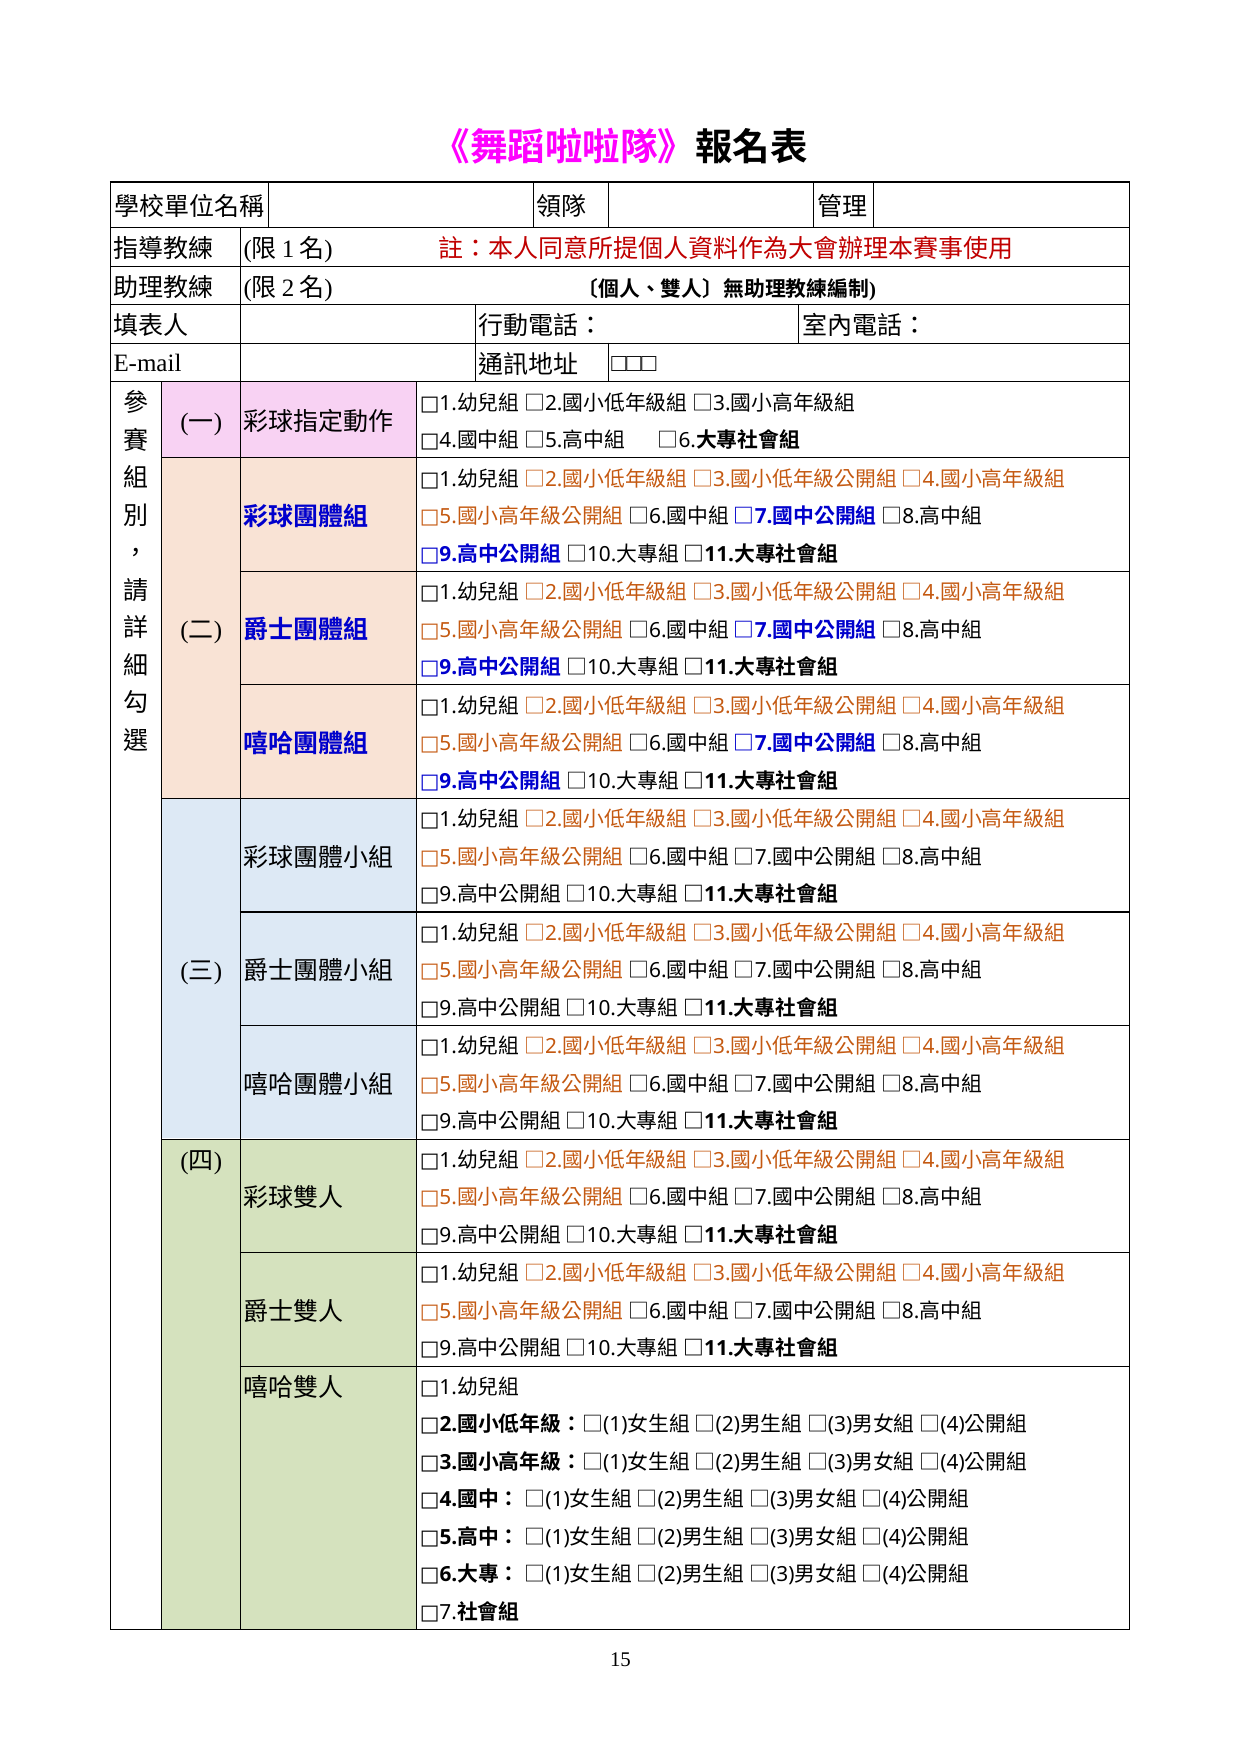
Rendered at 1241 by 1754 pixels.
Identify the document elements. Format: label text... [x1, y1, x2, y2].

table_cell □1.幼兒組 □2.國小低年級組 □3.國小高年級組 □4.國中組 □5.高中組 □6.大專社會組 [417, 382, 1129, 457]
table_cell 嘻哈團體組 [241, 685, 416, 798]
table_header [609, 183, 813, 227]
table_cell (限2名) 〔個人、雙人〕無助理教練編制) [241, 267, 1129, 304]
table_cell 填表人 [111, 305, 240, 343]
table_cell 爵士雙人 [241, 1253, 416, 1366]
table_cell 嘻哈團體小組 [241, 1026, 416, 1138]
table_header [269, 183, 533, 227]
table_cell (限1名) 註：本人同意所提個人資料作為大會辦理本賽事使用 [241, 228, 1129, 266]
table_header 管理 [814, 183, 873, 227]
table_cell [241, 305, 475, 343]
table_header [874, 183, 1129, 227]
table_cell (四) [162, 1140, 240, 1629]
table_cell □1.幼兒組 □2.國小低年級組 □3.國小低年級公開組 □4.國小高年級組 □5.國小高年級公開組 □6.國中組 □7.國中公開組 □8.高中組 □9.高中公開組 □10.大專組 □11.大專社會組 [417, 458, 1129, 571]
table_cell □□□ [609, 344, 1129, 381]
table_cell 爵士團體小組 [241, 913, 416, 1025]
table_cell □1.幼兒組 □2.國小低年級組 □3.國小低年級公開組 □4.國小高年級組 □5.國小高年級公開組 □6.國中組 □7.國中公開組 □8.高中組 □9.高中公開組 □10.大專組 □11.大專社會組 [417, 913, 1129, 1025]
table_cell 通訊地址 [476, 344, 608, 381]
table_header 領隊 [534, 183, 608, 227]
table_cell [241, 344, 475, 381]
table_cell 彩球團體組 [241, 458, 416, 571]
table_cell 室內電話： [799, 305, 1129, 343]
table_cell 嘻哈雙人 [241, 1367, 416, 1629]
table_cell 爵士團體組 [241, 572, 416, 684]
table_header 學校單位名稱 [111, 183, 268, 227]
table_cell □1.幼兒組 □2.國小低年級組 □3.國小低年級公開組 □4.國小高年級組 □5.國小高年級公開組 □6.國中組 □7.國中公開組 □8.高中組 □9.高中公開組 □10.大專組 □11.大專社會組 [417, 685, 1129, 798]
table_cell (三) [162, 799, 240, 1138]
table_cell 彩球團體小組 [241, 799, 416, 911]
table_cell 參賽 組別 ， 請詳細勾選 [111, 382, 161, 1629]
table_cell (二) [162, 458, 240, 798]
table_cell 彩球雙人 [241, 1140, 416, 1252]
text 《舞蹈啦啦隊》報名表 [148, 106, 1092, 181]
table_cell E-mail [111, 344, 240, 381]
table_cell □1.幼兒組 □2.國小低年級組 □3.國小低年級公開組 □4.國小高年級組 □5.國小高年級公開組 □6.國中組 □7.國中公開組 □8.高中組 □9.高中公開組 □10.大專組 □11.大專社會組 [417, 1253, 1129, 1366]
table_cell 助理教練 [111, 267, 240, 304]
table_cell (一) [162, 382, 240, 457]
table_cell 行動電話： [476, 305, 798, 343]
table_cell □1.幼兒組 □2.國小低年級組 □3.國小低年級公開組 □4.國小高年級組 □5.國小高年級公開組 □6.國中組 □7.國中公開組 □8.高中組 □9.高中公開組 □10.大專組 □11.大專社會組 [417, 799, 1129, 911]
table_cell 彩球指定動作 [241, 382, 416, 457]
table_cell 指導教練 [111, 228, 240, 266]
table_cell □1.幼兒組 □2.國小低年級組 □3.國小低年級公開組 □4.國小高年級組 □5.國小高年級公開組 □6.國中組 □7.國中公開組 □8.高中組 □9.高中公開組 □10.大專組 □11.大專社會組 [417, 1140, 1129, 1252]
table_cell □1.幼兒組 □2.國小低年級組 □3.國小低年級公開組 □4.國小高年級組 □5.國小高年級公開組 □6.國中組 □7.國中公開組 □8.高中組 □9.高中公開組 □10.大專組 □11.大專社會組 [417, 1026, 1129, 1138]
table_cell □1.幼兒組 □2.國小低年級：□(1)女生組 □(2)男生組 □(3)男女組 □(4)公開組 □3.國小高年級：□(1)女生組 □(2)男生組 □(3)男女組 □(4)公開組 □4.國中： □(1)女生組 □(2)男生組 □(3)男女組 □(4)公開組 □5.高中： □(1)女生組 □(2)男生組 □(3)男女組 □(4)公開組 □6.大專： □(1)女生組 □(2)男生組 □(3)男女組 □(4)公開組 □7.社會組 [417, 1367, 1129, 1629]
table_cell □1.幼兒組 □2.國小低年級組 □3.國小低年級公開組 □4.國小高年級組 □5.國小高年級公開組 □6.國中組 □7.國中公開組 □8.高中組 □9.高中公開組 □10.大專組 □11.大專社會組 [417, 572, 1129, 684]
